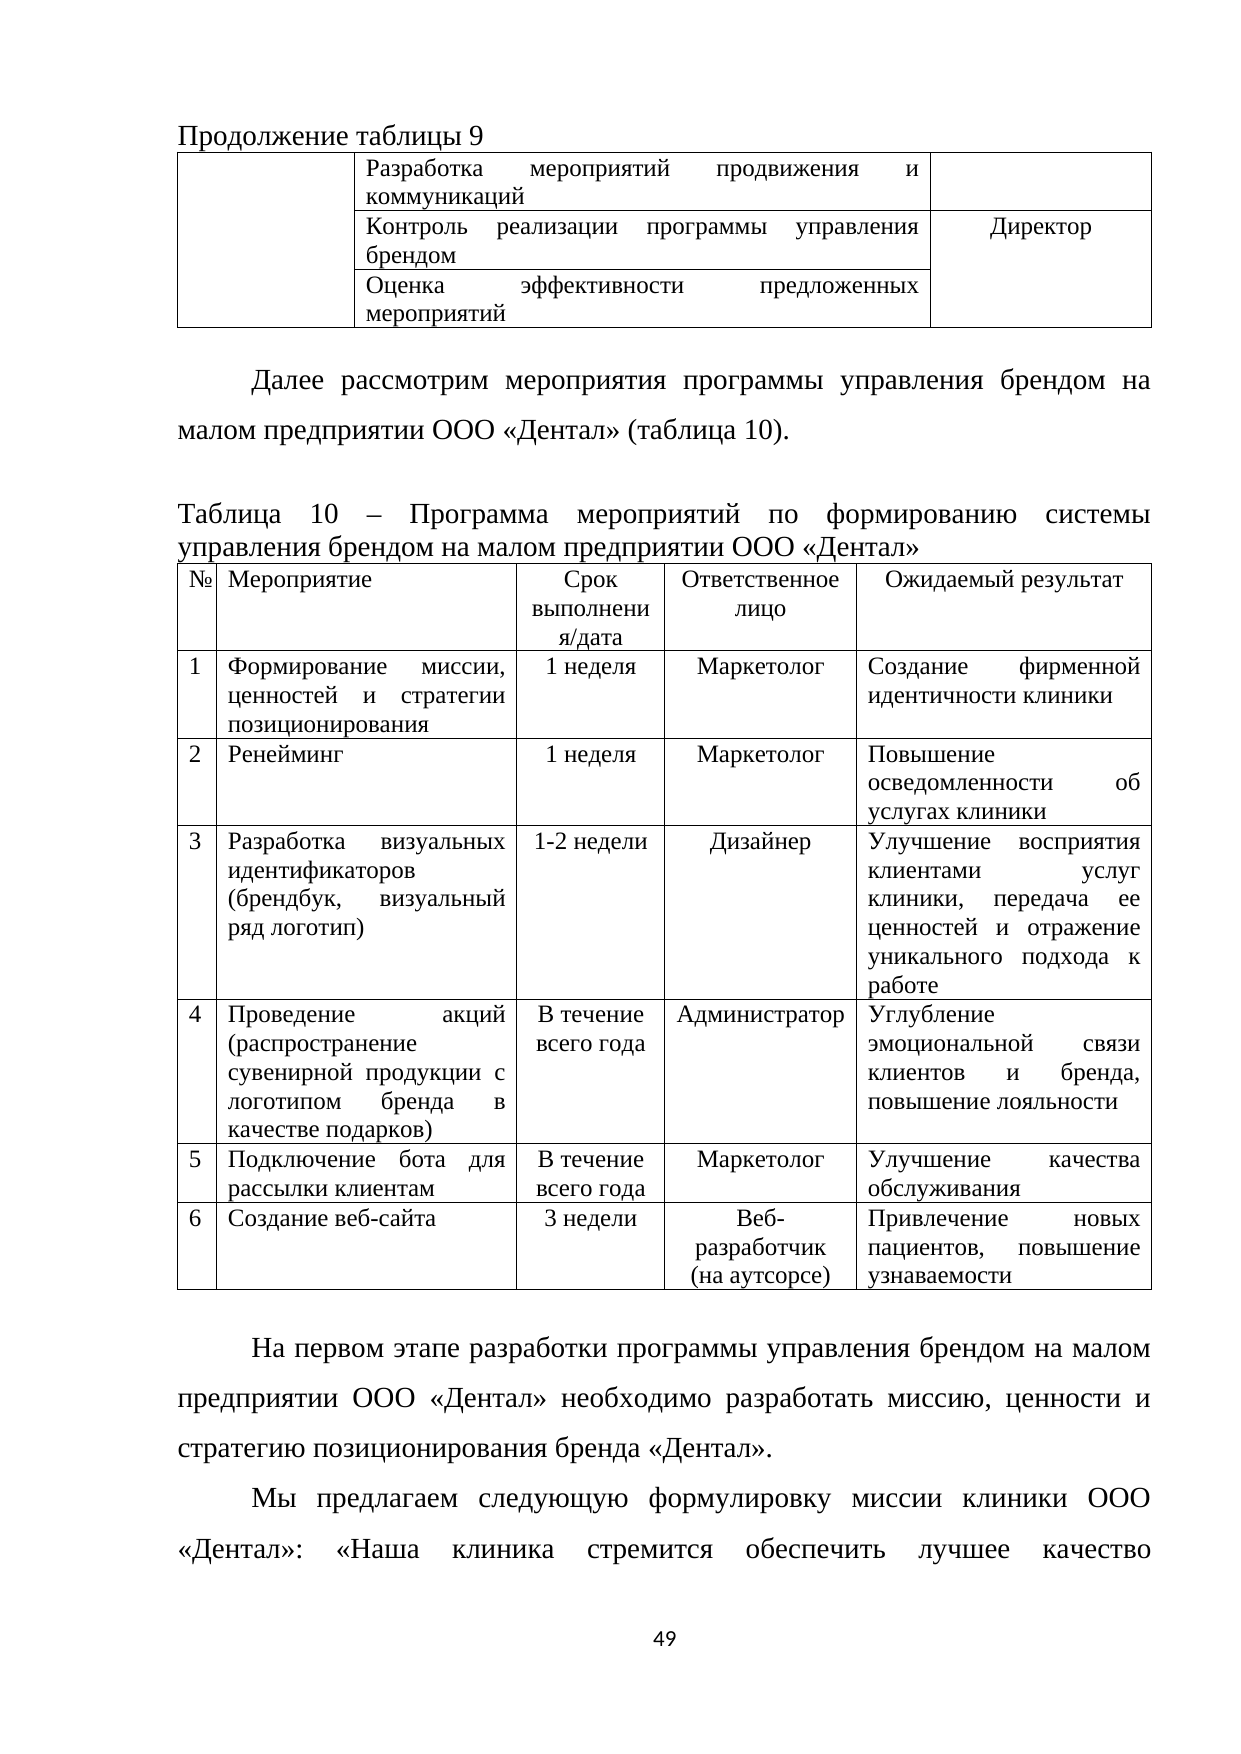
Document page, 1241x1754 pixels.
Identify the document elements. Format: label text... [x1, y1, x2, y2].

table_cell Проведение акций (распространение сувенирной продукции с логотипом бренда в качестве подарков) [217, 1000, 516, 1143]
table_cell Создание веб-сайта [217, 1203, 516, 1289]
table_cell Контроль реализации программы управления брендом [355, 211, 930, 269]
table_cell Подключение бота для рассылки клиентам [217, 1144, 516, 1202]
table_cell Углубление эмоциональной связи клиентов и бренда, повышение лояльности [857, 1000, 1151, 1143]
table_header Разработка мероприятий продвижения и коммуникаций [355, 153, 930, 210]
table_cell Маркетолог [665, 651, 856, 738]
table_cell Создание фирменной идентичности клиники [857, 651, 1151, 738]
table_header Мероприятие [217, 564, 516, 650]
text На первом этапе разработки программы управления брендом на малом предприятии ООО «Дентал» необходимо разработать миссию, ценности и стратегию позиционирования бренда «Дентал». [177, 1330, 1152, 1380]
table_cell Оценка эффективности предложенных мероприятий [355, 270, 930, 327]
table_cell 6 [178, 1203, 216, 1289]
table_cell 3 недели [517, 1203, 664, 1289]
table_cell Разработка визуальных идентификаторов (брендбук, визуальный ряд логотип) [217, 826, 516, 998]
table_cell 5 [178, 1144, 216, 1202]
table_header № [178, 564, 216, 650]
table_cell 1 [178, 651, 216, 738]
table_header [931, 153, 1151, 210]
table_cell Улучшение качества обслуживания [857, 1144, 1151, 1202]
table_cell 1-2 недели [517, 826, 664, 998]
table_cell Дизайнер [665, 826, 856, 998]
table_cell 4 [178, 1000, 216, 1143]
table_cell Повышение осведомленности об услугах клиники [857, 739, 1151, 825]
table_header Ответственное лицо [665, 564, 856, 650]
table_cell Ренейминг [217, 739, 516, 825]
table_header [178, 153, 354, 327]
text Далее рассмотрим мероприятия программы управления брендом на малом предприятии ООО «Дентал» (таблица 10). [177, 362, 1152, 446]
table_cell 1 неделя [517, 739, 664, 825]
table_cell 3 [178, 826, 216, 998]
table_cell 2 [178, 739, 216, 825]
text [177, 1481, 1152, 1564]
table_cell 1 неделя [517, 651, 664, 738]
table_cell Администратор [665, 1000, 856, 1143]
text Продолжение таблицы 9 [177, 118, 1152, 152]
table_cell В течение всего года [517, 1000, 664, 1143]
table_cell Веб-разработчик (на аутсорсе) [665, 1203, 856, 1289]
table_cell Маркетолог [665, 739, 856, 825]
table_cell Формирование миссии, ценностей и стратегии позиционирования [217, 651, 516, 738]
table_cell В течение всего года [517, 1144, 664, 1202]
text Таблица 10 – Программа мероприятий по формированию системы управления брендом на малом предприятии ООО «Дентал» [177, 496, 1152, 563]
table_cell Маркетолог [665, 1144, 856, 1202]
table_header Срок выполнения/дата [517, 564, 664, 650]
table_cell Директор [931, 211, 1151, 327]
text На первом этапе разработки программы управления брендом на малом предприятии ООО «Дентал» необходимо разработать миссию, ценности и стратегию позиционирования бренда «Дентал». [177, 1413, 1152, 1464]
table_cell Улучшение восприятия клиентами услуг клиники, передача ее ценностей и отражение уникального подхода к работе [857, 826, 1151, 998]
table_cell Привлечение новых пациентов, повышение узнаваемости [857, 1203, 1151, 1289]
table_header Ожидаемый результат [857, 564, 1151, 650]
